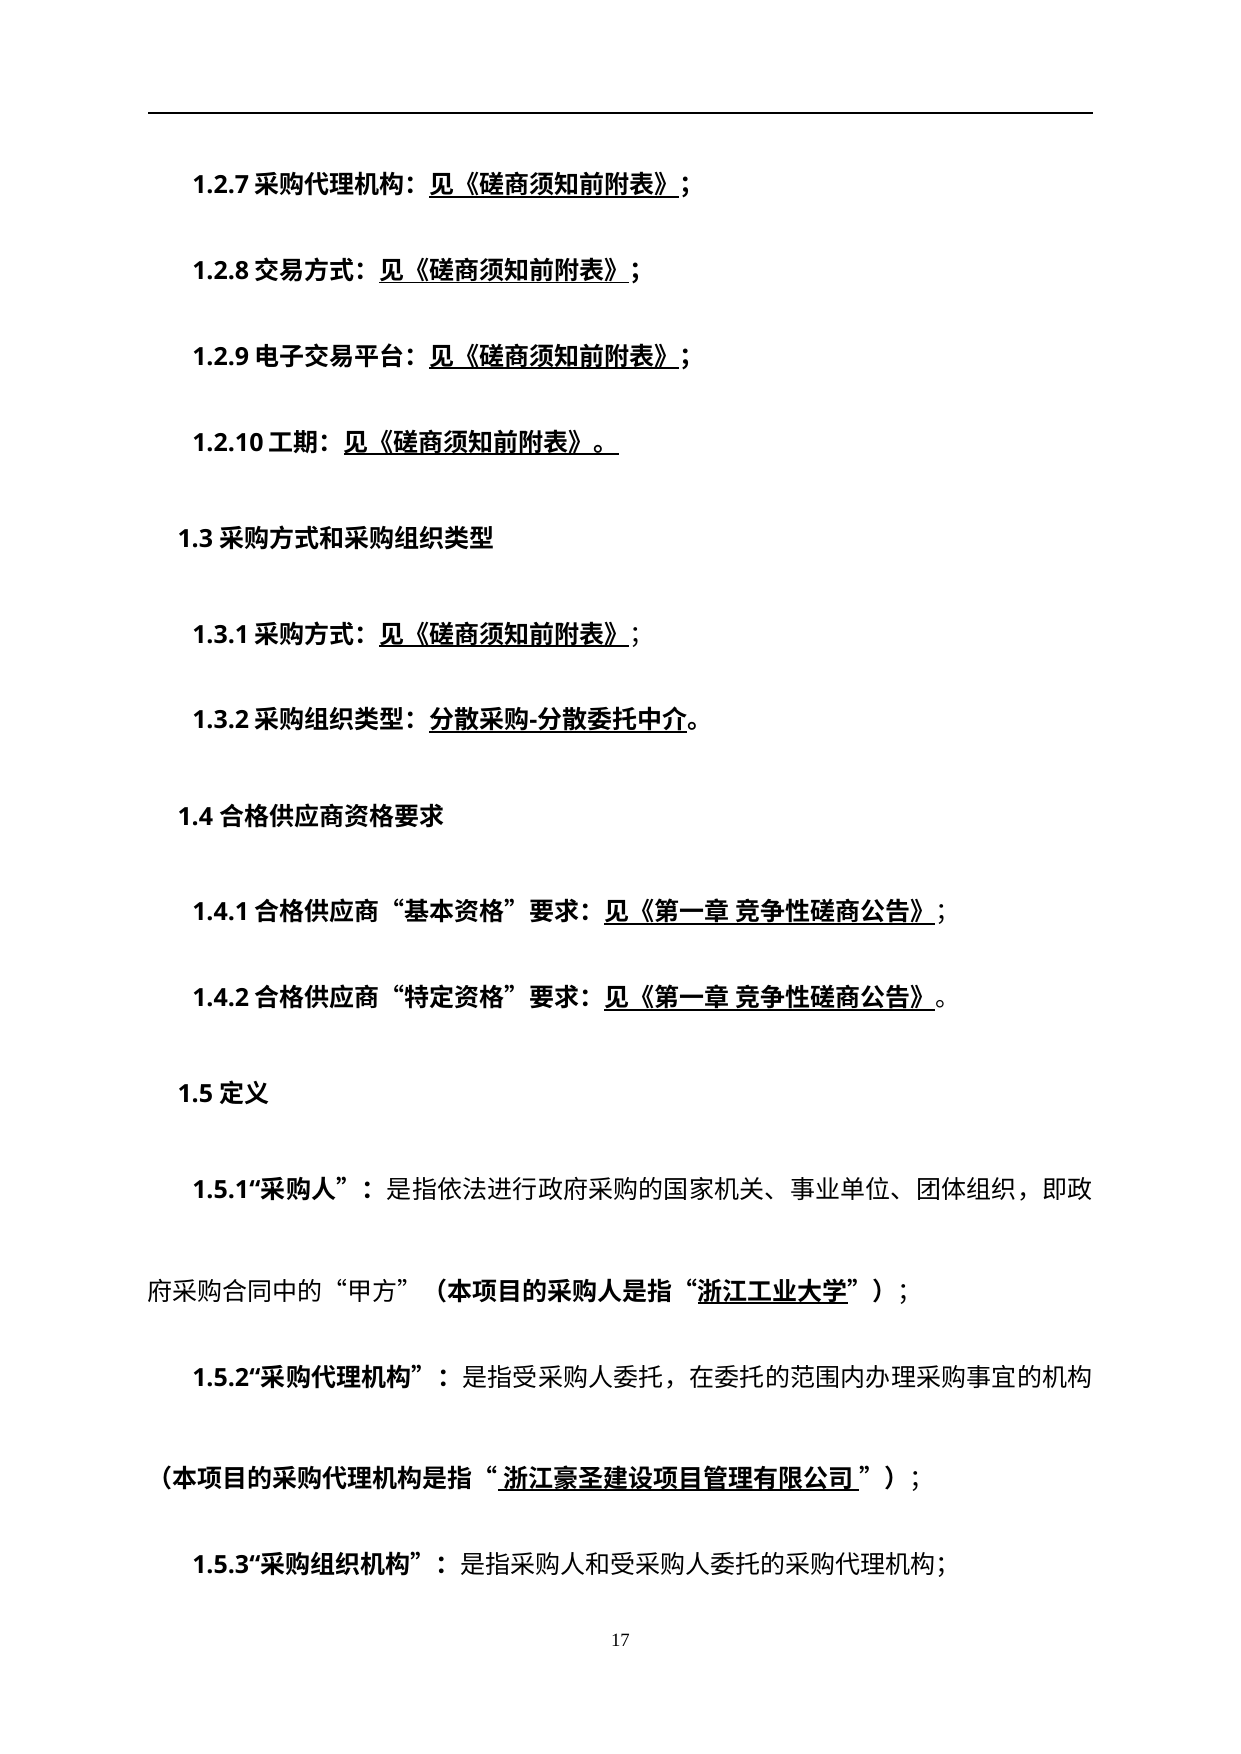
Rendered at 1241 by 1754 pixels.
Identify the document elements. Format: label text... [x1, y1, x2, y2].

text 1.4 合格供应商资格要求 [148, 780, 1093, 848]
text 1.4.2合格供应商“特定资格”要求：见《第一章 竞争性磋商公告》。 [148, 962, 1093, 1030]
text 1.3.2采购组织类型：分散采购-分散委托中介。 [148, 684, 1093, 752]
text 1.5.2“采购代理机构”：是指受采购人委托，在委托的范围内办理采购事宜的机构（本项目的采购代理机构是指“ 浙江豪圣建设项目管理有限公司 ”）； [148, 1341, 1093, 1511]
text 1.2.10工期：见《磋商须知前附表》。 [148, 407, 1093, 474]
text 1.5 定义 [148, 1058, 1093, 1126]
text 1.3.1采购方式：见《磋商须知前附表》； [148, 598, 1093, 666]
text 1.2.7采购代理机构：见《磋商须知前附表》； [148, 149, 1093, 217]
text 1.2.9电子交易平台：见《磋商须知前附表》； [148, 321, 1093, 388]
text 1.2.8交易方式：见《磋商须知前附表》； [148, 235, 1093, 303]
text 1.3 采购方式和采购组织类型 [148, 502, 1093, 570]
text 1.5.1“采购人”：是指依法进行政府采购的国家机关、事业单位、团体组织，即政府采购合同中的“甲方”（本项目的采购人是指“浙江工业大学”）； [148, 1154, 1093, 1323]
text 1.5.3“采购组织机构”：是指采购人和受采购人委托的采购代理机构； [148, 1529, 1093, 1596]
text 1.4.1合格供应商“基本资格”要求：见《第一章 竞争性磋商公告》； [148, 876, 1093, 944]
